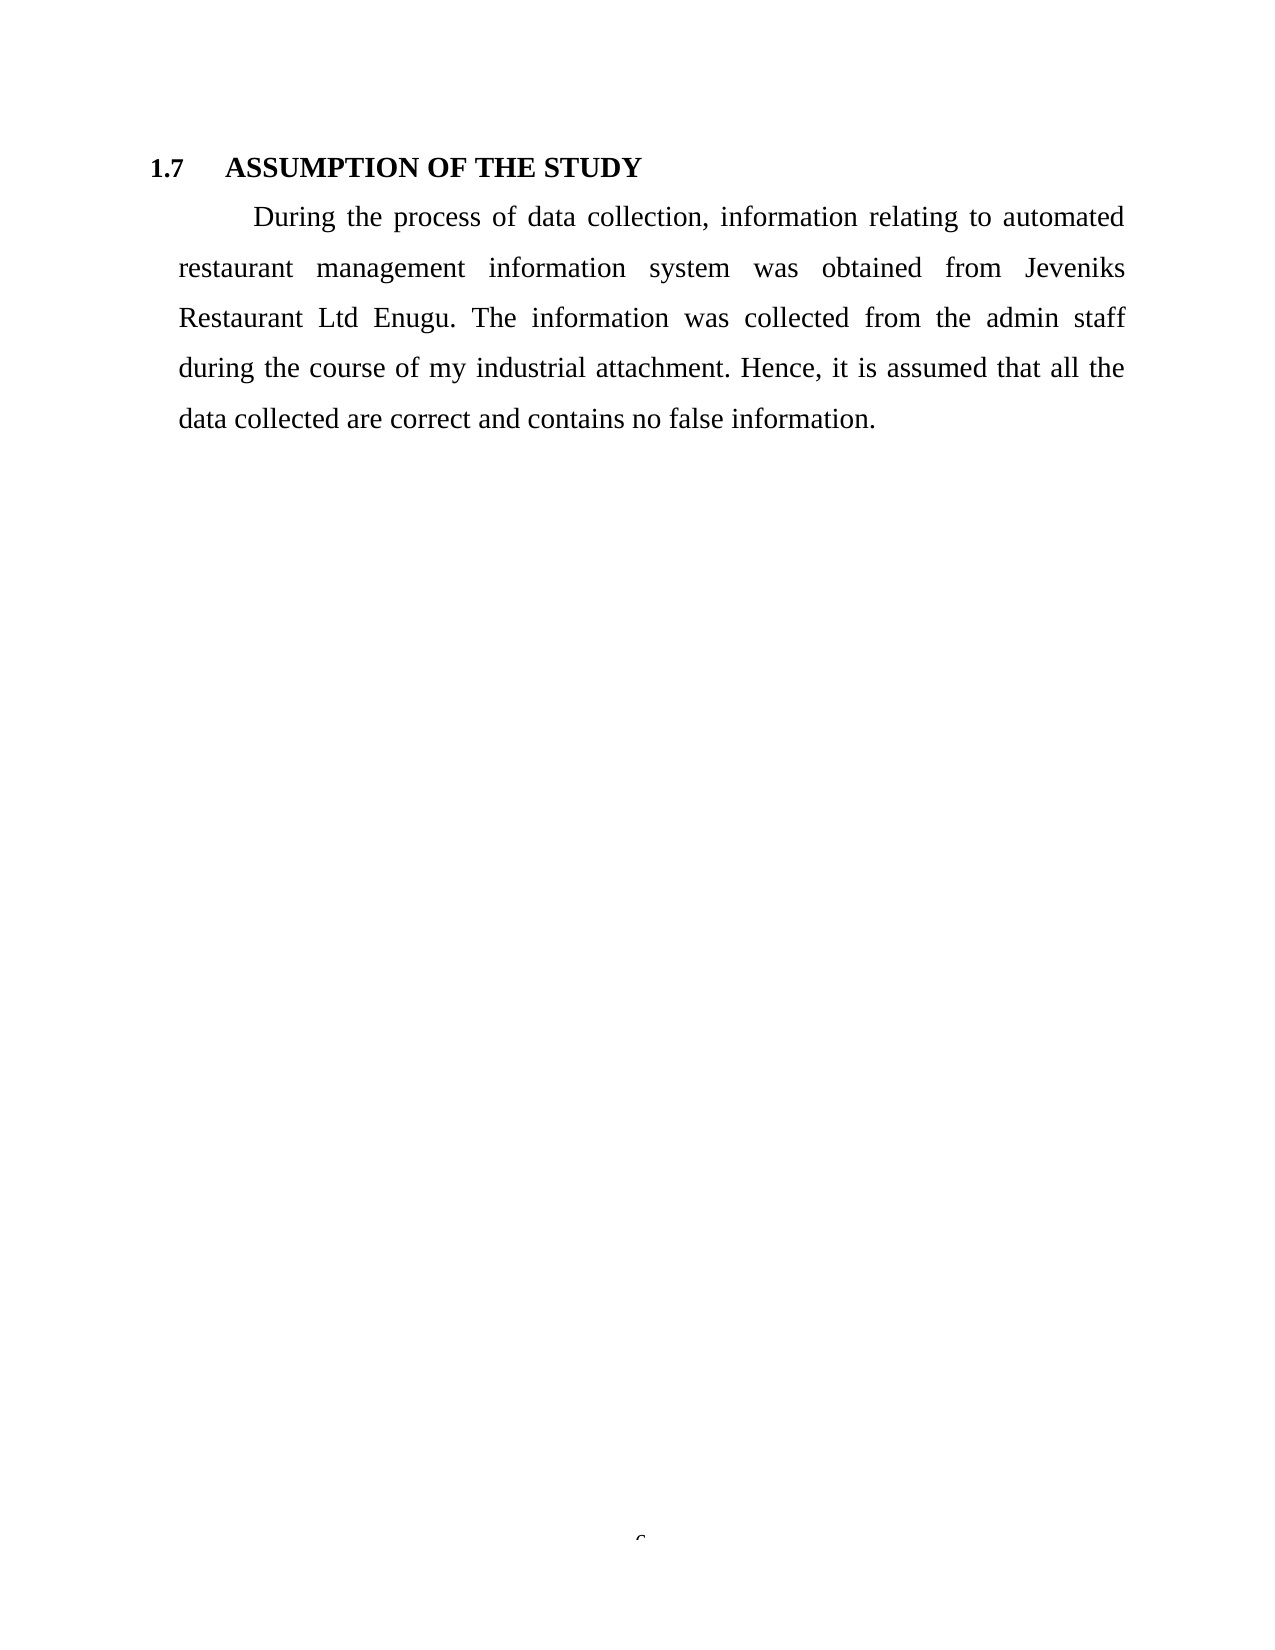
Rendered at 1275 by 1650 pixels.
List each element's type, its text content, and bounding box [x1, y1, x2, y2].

text During the process of data collection, information relating to automated restaurant management information system was obtained from Jeveniks Restaurant Ltd Enugu. The information was collected from the admin staff during the course of my industrial attachment. Hence, it is assumed that all the data collected are correct and contains no false information. [178, 199, 1126, 434]
subtitle ASSUMPTION OF THE STUDY [150, 150, 1137, 183]
